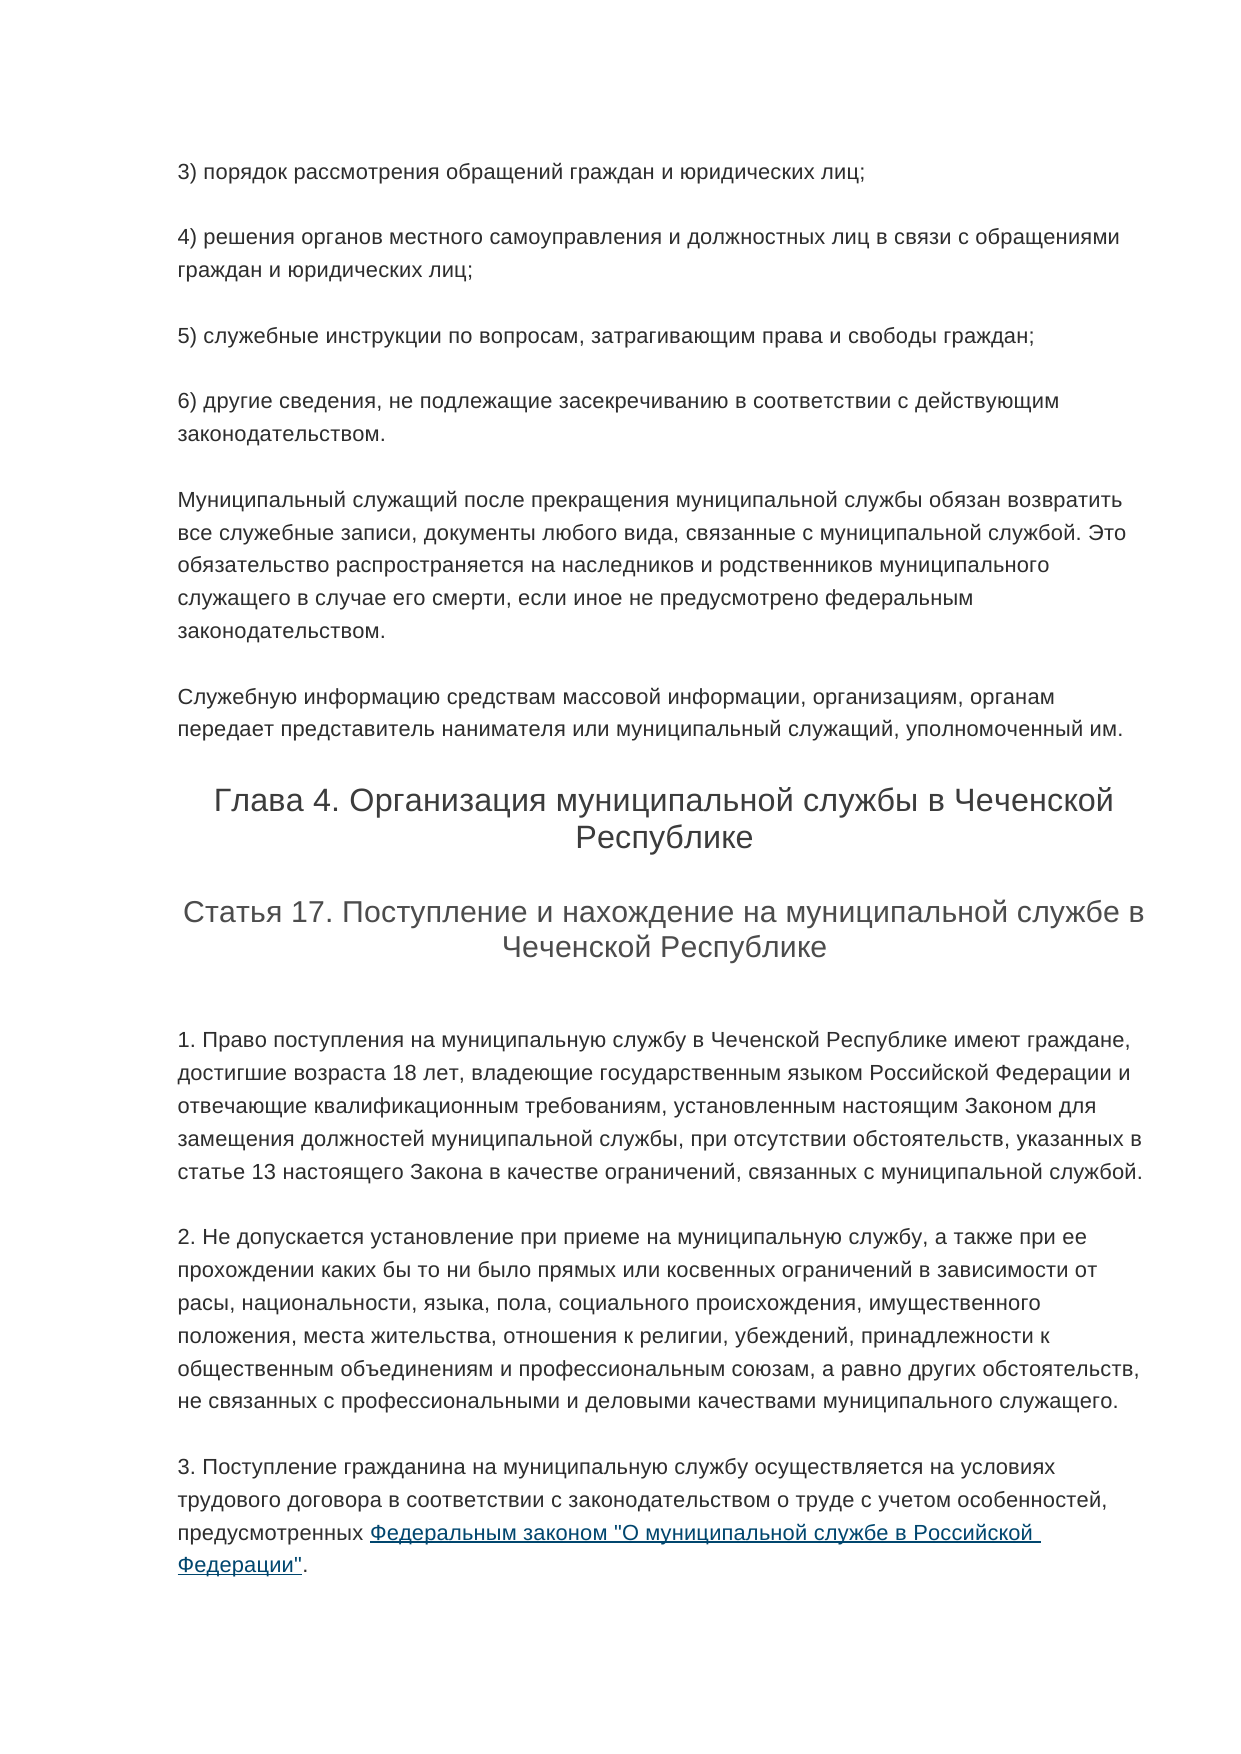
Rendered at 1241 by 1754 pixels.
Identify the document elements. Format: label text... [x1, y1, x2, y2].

text Служебную информацию средствам массовой информации, организациям, органам передает представитель нанимателя или муниципальный служащий, уполномоченный им. [177, 643, 1152, 742]
text 6) другие сведения, не подлежащие засекречиванию в соответствии с действующим законодательством. [177, 348, 1152, 446]
text 5) служебные инструкции по вопросам, затрагивающим права и свободы граждан; [177, 282, 1152, 348]
text 3. Поступление гражданина на муниципальную службу осуществляется на условиях трудового договора в соответствии с законодательством о труде с учетом особенностей, предусмотренных Федеральным законом "О муниципальной службе в Российской Федерации". [177, 1413, 1152, 1577]
text Статья 17. Поступление и нахождение на муниципальной службе в Чеченской Республике [177, 894, 1152, 963]
text Муниципальный служащий после прекращения муниципальной службы обязан возвратить все служебные записи, документы любого вида, связанные с муниципальной службой. Это обязательство распространяется на наследников и родственников муниципального служащего в случае его смерти, если иное не предусмотрено федеральным законодательством. [177, 446, 1152, 643]
text 1. Право поступления на муниципальную службу в Чеченской Республике имеют граждане, достигшие возраста 18 лет, владеющие государственным языком Российской Федерации и отвечающие квалификационным требованиям, установленным настоящим Законом для замещения должностей муниципальной службы, при отсутствии обстоятельств, указанных в статье 13 настоящего Закона в качестве ограничений, связанных с муниципальной службой. [177, 987, 1152, 1184]
text 3) порядок рассмотрения обращений граждан и юридических лиц; [177, 118, 1152, 184]
text 2. Не допускается установление при приеме на муниципальную службу, а также при ее прохождении каких бы то ни было прямых или косвенных ограничений в зависимости от расы, национальности, языка, пола, социального происхождения, имущественного положения, места жительства, отношения к религии, убеждений, принадлежности к общественным объединениям и профессиональным союзам, а равно других обстоятельств, не связанных с профессиональными и деловыми качествами муниципального служащего. [177, 1184, 1152, 1413]
text 4) решения органов местного самоуправления и должностных лиц в связи с обращениями граждан и юридических лиц; [177, 184, 1152, 282]
text Глава 4. Организация муниципальной службы в Чеченской Республике [177, 781, 1152, 855]
